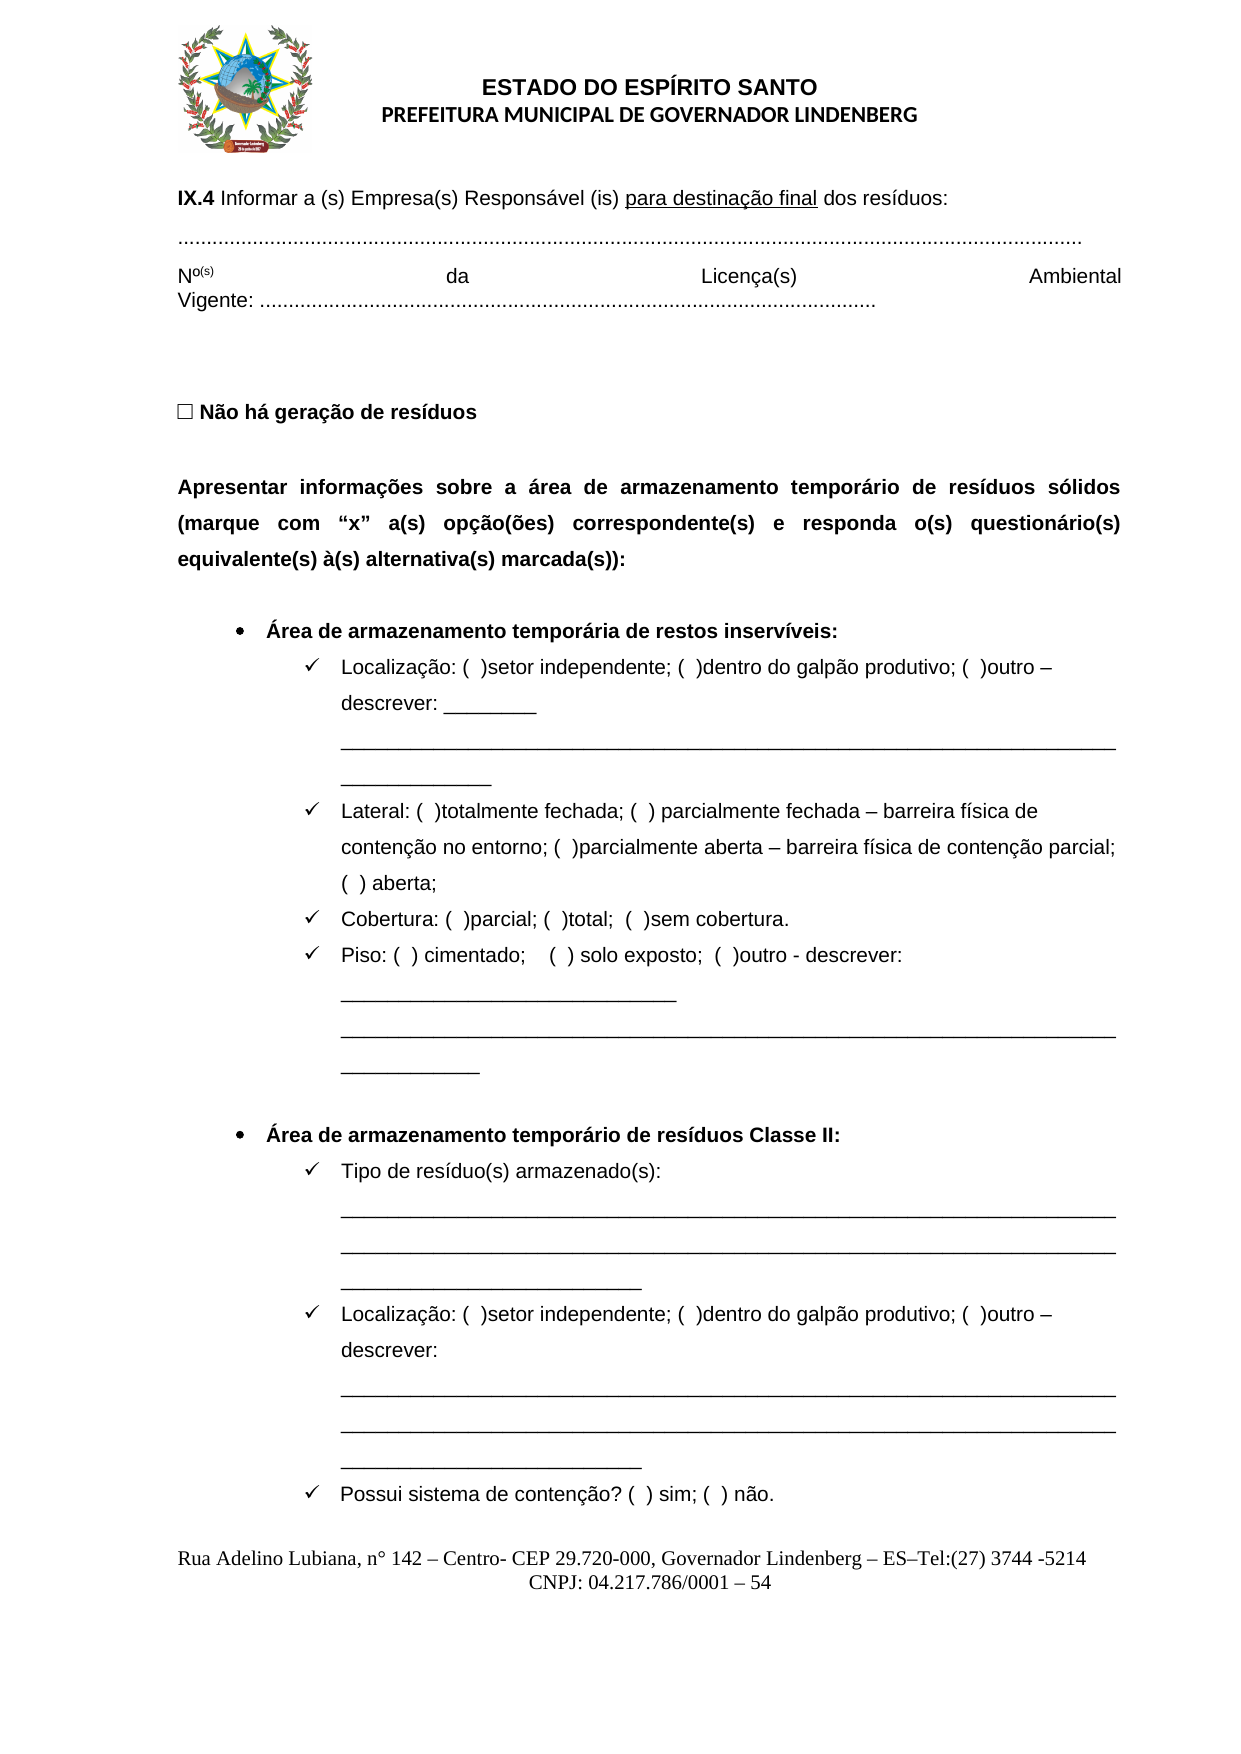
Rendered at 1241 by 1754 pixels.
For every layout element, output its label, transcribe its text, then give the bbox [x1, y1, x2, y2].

list Possui sistema de contenção? ( ) sim; ( ) não. [303, 1482, 1122, 1506]
list Localização: ( )setor independente; ( )dentro do galpão produtivo; ( )outro – descrever: ________________________________________________________________________________________________________________________________________________________________ [303, 1302, 1122, 1470]
text ............................................................................................................................................................. [177, 225, 1122, 249]
text Apresentar informações sobre a área de armazenamento temporário de resíduos sólidos (marque com “x” a(s) opção(ões) correspondente(s) e responda o(s) questionário(s) equivalente(s) à(s) alternativa(s) marcada(s)): [177, 475, 1122, 571]
list Piso: ( ) cimentado; ( ) solo exposto; ( )outro - descrever: _____________________________ _______________________________________________________________________________ [303, 943, 1122, 1074]
text Nº(s) da Licença(s) Ambiental Vigente: ........................................................................................................... [177, 264, 1122, 312]
list Área de armazenamento temporária de restos inservíveis: [236, 619, 1122, 643]
list Tipo de resíduo(s) armazenado(s): ________________________________________________________________________________________________________________________________________________________________ [303, 1158, 1122, 1290]
list Lateral: ( )totalmente fechada; ( ) parcialmente fechada – barreira física de contenção no entorno; ( )parcialmente aberta – barreira física de contenção parcial; ( ) aberta; [303, 799, 1122, 894]
text □ Não há geração de resíduos [177, 396, 1122, 425]
picture [178, 25, 313, 153]
list Localização: ( )setor independente; ( )dentro do galpão produtivo; ( )outro – descrever: ________ ________________________________________________________________________________ [303, 655, 1122, 787]
list Área de armazenamento temporário de resíduos Classe II: [236, 1122, 1122, 1146]
text IX.4 Informar a (s) Empresa(s) Responsável (is) para destinação final dos resíduos: [177, 186, 1122, 210]
list Cobertura: ( )parcial; ( )total; ( )sem cobertura. [303, 907, 1122, 931]
